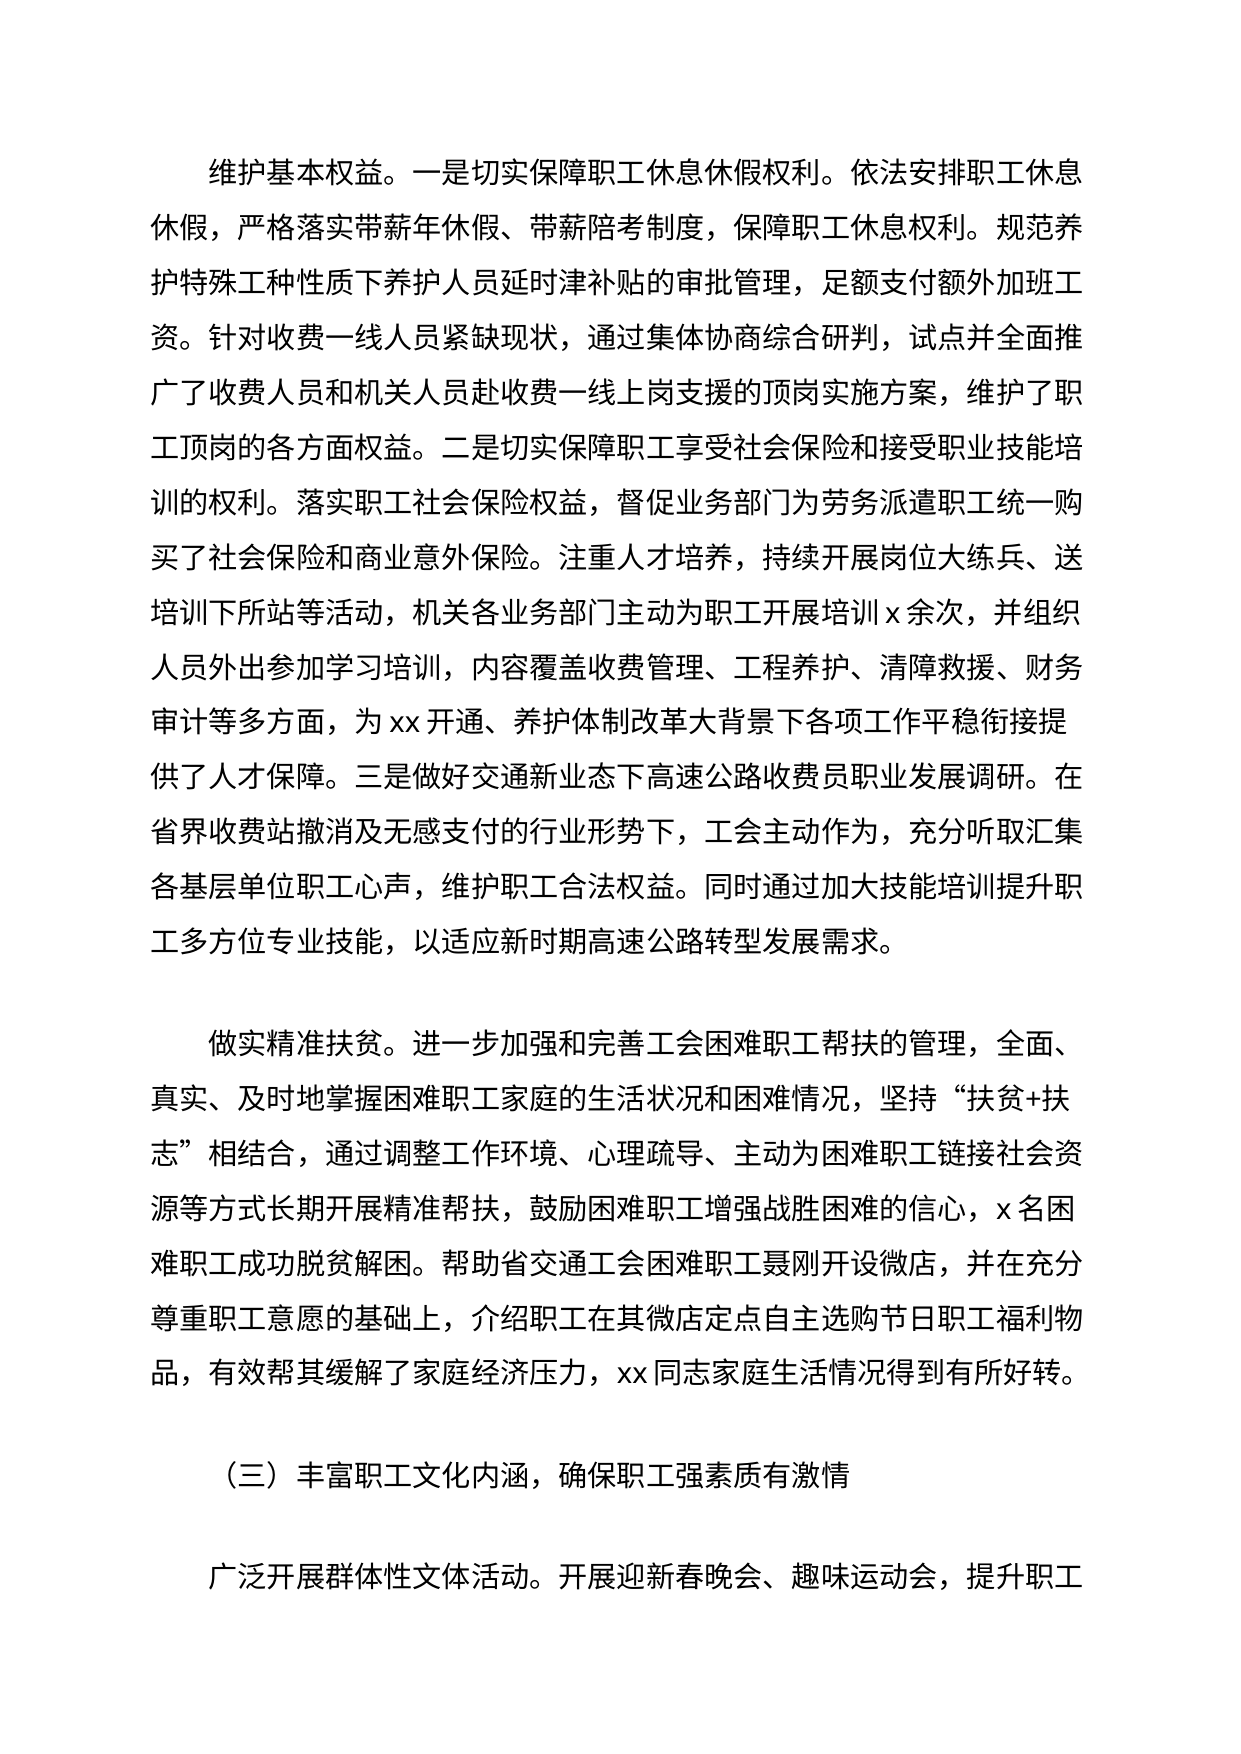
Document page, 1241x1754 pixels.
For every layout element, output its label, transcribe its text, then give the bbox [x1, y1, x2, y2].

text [150, 1554, 1090, 1596]
text 做实精准扶贫。进一步加强和完善工会困难职工帮扶的管理，全面、真实、及时地掌握困难职工家庭的生活状况和困难情况，坚持“扶贫+扶志”相结合，通过调整工作环境、心理疏导、主动为困难职工链接社会资源等方式长期开展精准帮扶，鼓励困难职工增强战胜困难的信心，x名困难职工成功脱贫解困。帮助省交通工会困难职工聂刚开设微店，并在充分尊重职工意愿的基础上，介绍职工在其微店定点自主选购节日职工福利物品，有效帮其缓解了家庭经济压力，xx同志家庭生活情况得到有所好转。 [150, 1021, 1090, 1392]
text （三）丰富职工文化内涵，确保职工强素质有激情 [150, 1452, 1090, 1494]
text 维护基本权益。一是切实保障职工休息休假权利。依法安排职工休息休假，严格落实带薪年休假、带薪陪考制度，保障职工休息权利。规范养护特殊工种性质下养护人员延时津补贴的审批管理，足额支付额外加班工资。针对收费一线人员紧缺现状，通过集体协商综合研判，试点并全面推广了收费人员和机关人员赴收费一线上岗支援的顶岗实施方案，维护了职工顶岗的各方面权益。二是切实保障职工享受社会保险和接受职业技能培训的权利。落实职工社会保险权益，督促业务部门为劳务派遣职工统一购买了社会保险和商业意外保险。注重人才培养，持续开展岗位大练兵、送培训下所站等活动，机关各业务部门主动为职工开展培训x余次，并组织人员外出参加学习培训，内容覆盖收费管理、工程养护、清障救援、财务审计等多方面，为xx开通、养护体制改革大背景下各项工作平稳衔接提供了人才保障。三是做好交通新业态下高速公路收费员职业发展调研。在省界收费站撤消及无感支付的行业形势下，工会主动作为，充分听取汇集各基层单位职工心声，维护职工合法权益。同时通过加大技能培训提升职工多方位专业技能，以适应新时期高速公路转型发展需求。 [150, 150, 1090, 961]
